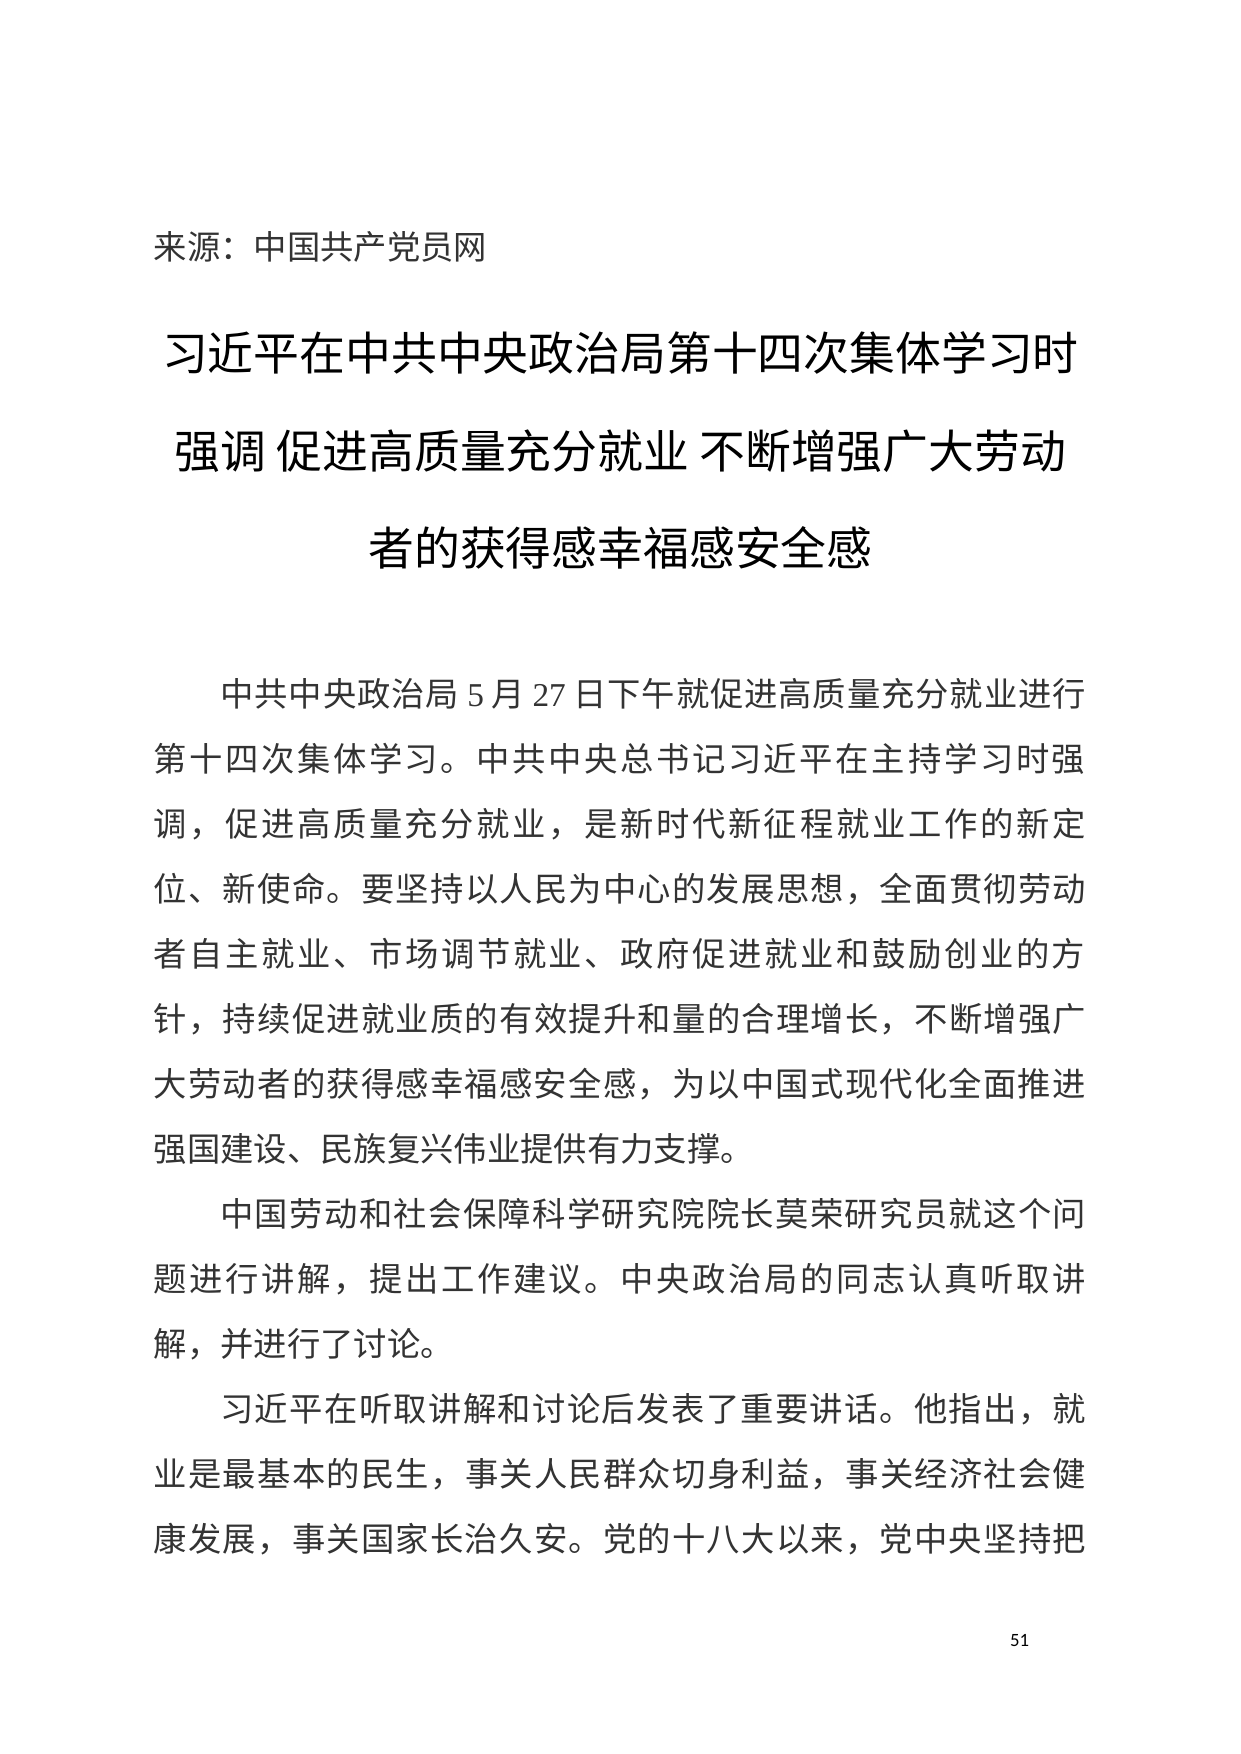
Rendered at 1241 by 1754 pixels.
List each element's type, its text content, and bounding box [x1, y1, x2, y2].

subtitle 习近平在中共中央政治局第十四次集体学习时强调 促进高质量充分就业 不断增强广大劳动者的获得感幸福感安全感 [153, 302, 1087, 595]
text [153, 1375, 1087, 1570]
text 中共中央政治局5月27日下午就促进高质量充分就业进行第十四次集体学习。中共中央总书记习近平在主持学习时强调，促进高质量充分就业，是新时代新征程就业工作的新定位、新使命。要坚持以人民为中心的发展思想，全面贯彻劳动者自主就业、市场调节就业、政府促进就业和鼓励创业的方针，持续促进就业质的有效提升和量的合理增长，不断增强广大劳动者的获得感幸福感安全感，为以中国式现代化全面推进强国建设、民族复兴伟业提供有力支撑。 [153, 660, 1087, 1180]
text 中国劳动和社会保障科学研究院院长莫荣研究员就这个问题进行讲解，提出工作建议。中央政治局的同志认真听取讲解，并进行了讨论。 [153, 1180, 1087, 1375]
text 来源：中国共产党员网 [153, 212, 1087, 277]
